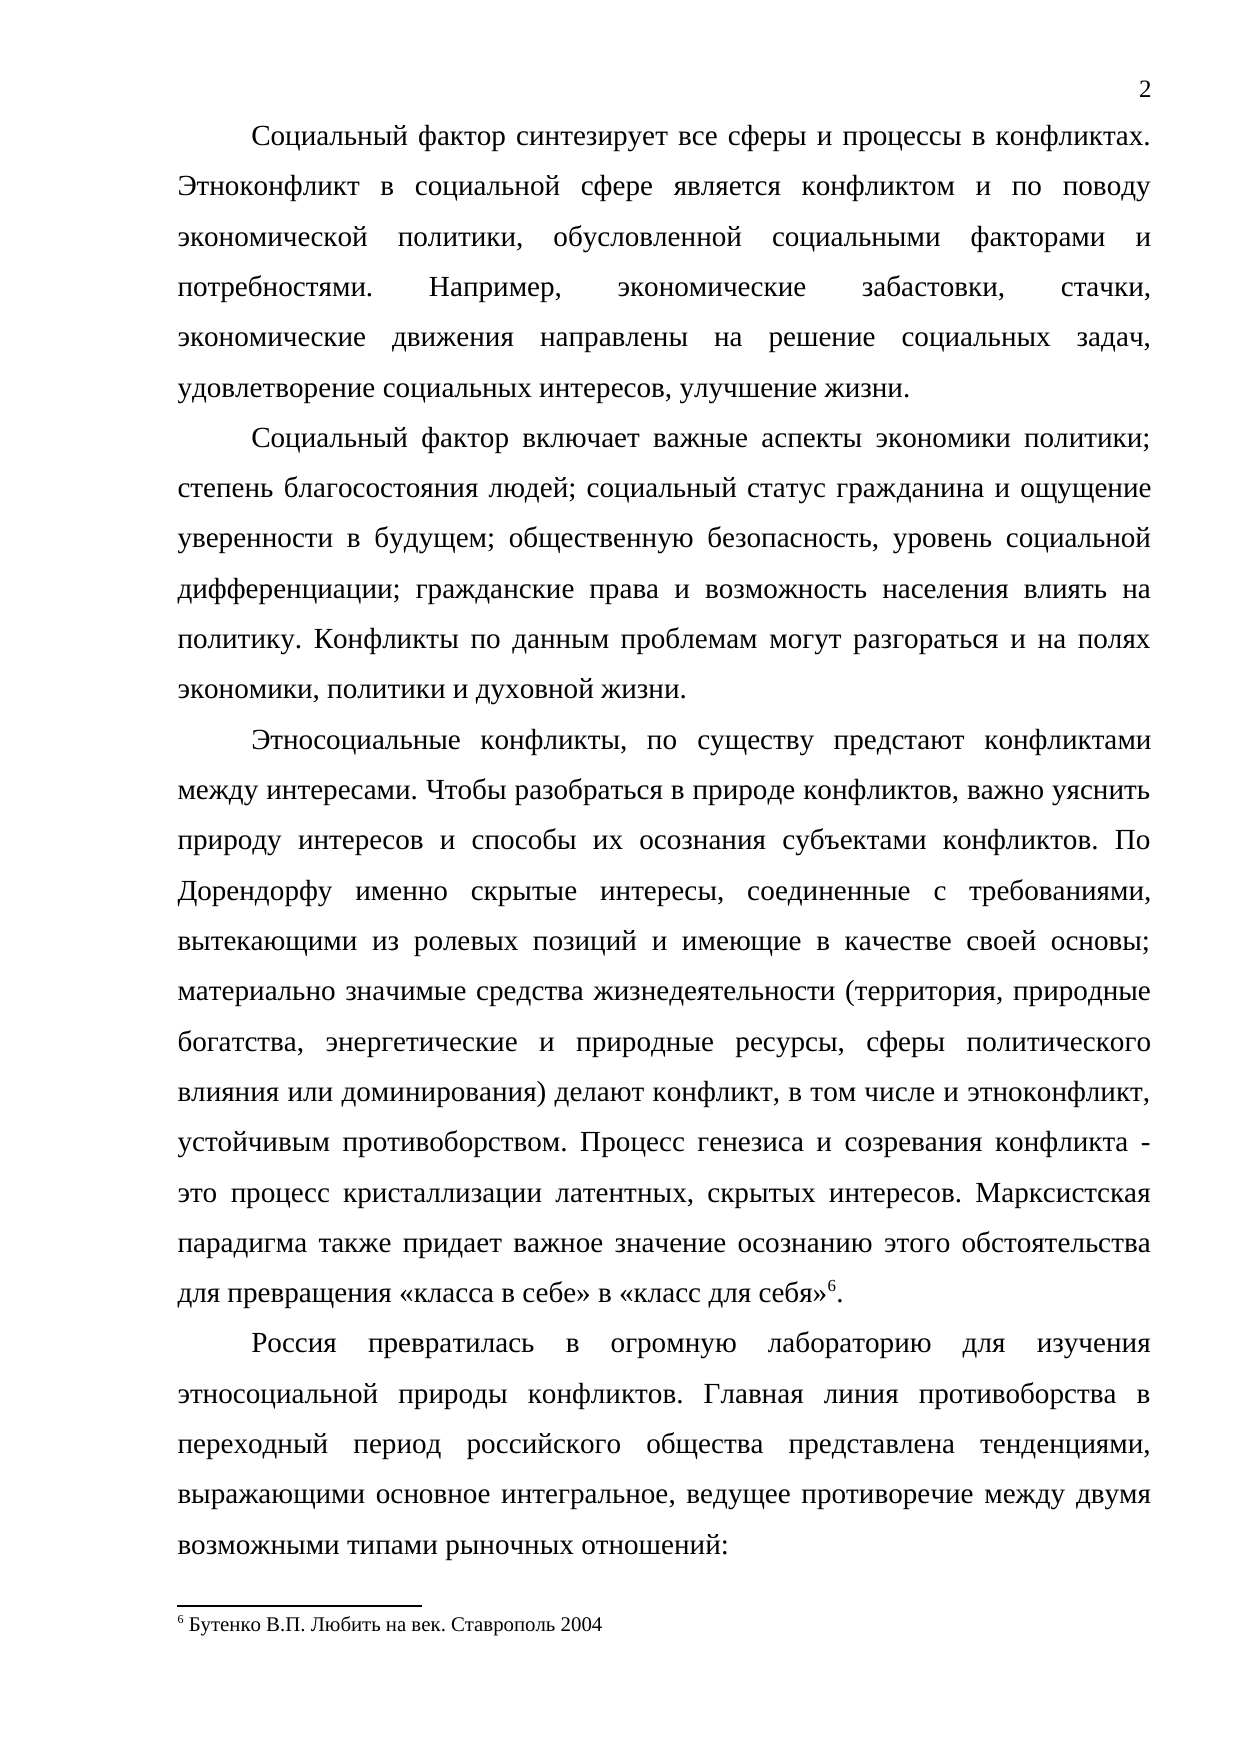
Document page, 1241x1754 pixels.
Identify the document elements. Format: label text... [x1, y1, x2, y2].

text Этносоциальные конфликты, по существу предстают конфликтами между интересами. Чтобы разобраться в природе конфликтов, важно уяснить природу интересов и способы их осознания субъектами конфликтов. По Дорендорфу именно скрытые интересы, соединенные с требованиями, вытекающими из ролевых позиций и имеющие в качестве своей основы; материально значимые средства жизнедеятельности (территория, природные богатства, энергетические и природные ресурсы, сферы политического влияния или доминирования) делают конфликт, в том числе и этноконфликт, устойчивым противоборством. Процесс генезиса и созревания конфликта - это процесс кристаллизации латентных, скрытых интересов. Марксистская парадигма также придает важное значение осознанию этого обстоятельства для превращения «класса в себе» в «класс для себя». [177, 722, 1152, 1309]
text Россия превратилась в огромную лабораторию для изучения этносоциальной природы конфликтов. Главная линия противоборства в переходный период российского общества представлена тенденциями, выражающими основное интегральное, ведущее противоречие между двумя возможными типами рыночных отношений: [177, 1326, 1152, 1560]
text Социальный фактор синтезирует все сферы и процессы в конфликтах. Этноконфликт в социальной сфере является конфликтом и по поводу экономической политики, обусловленной социальными факторами и потребностями. Например, экономические забастовки, стачки, экономические движения направлены на решение социальных задач, удовлетворение социальных интересов, улучшение жизни. [177, 118, 1152, 403]
text Социальный фактор включает важные аспекты экономики политики; степень благосостояния людей; социальный статус гражданина и ощущение уверенности в будущем; общественную безопасность, уровень социальной дифференциации; гражданские права и возможность населения влиять на политику. Конфликты по данным проблемам могут разгораться и на полях экономики, политики и духовной жизни. [177, 420, 1152, 705]
